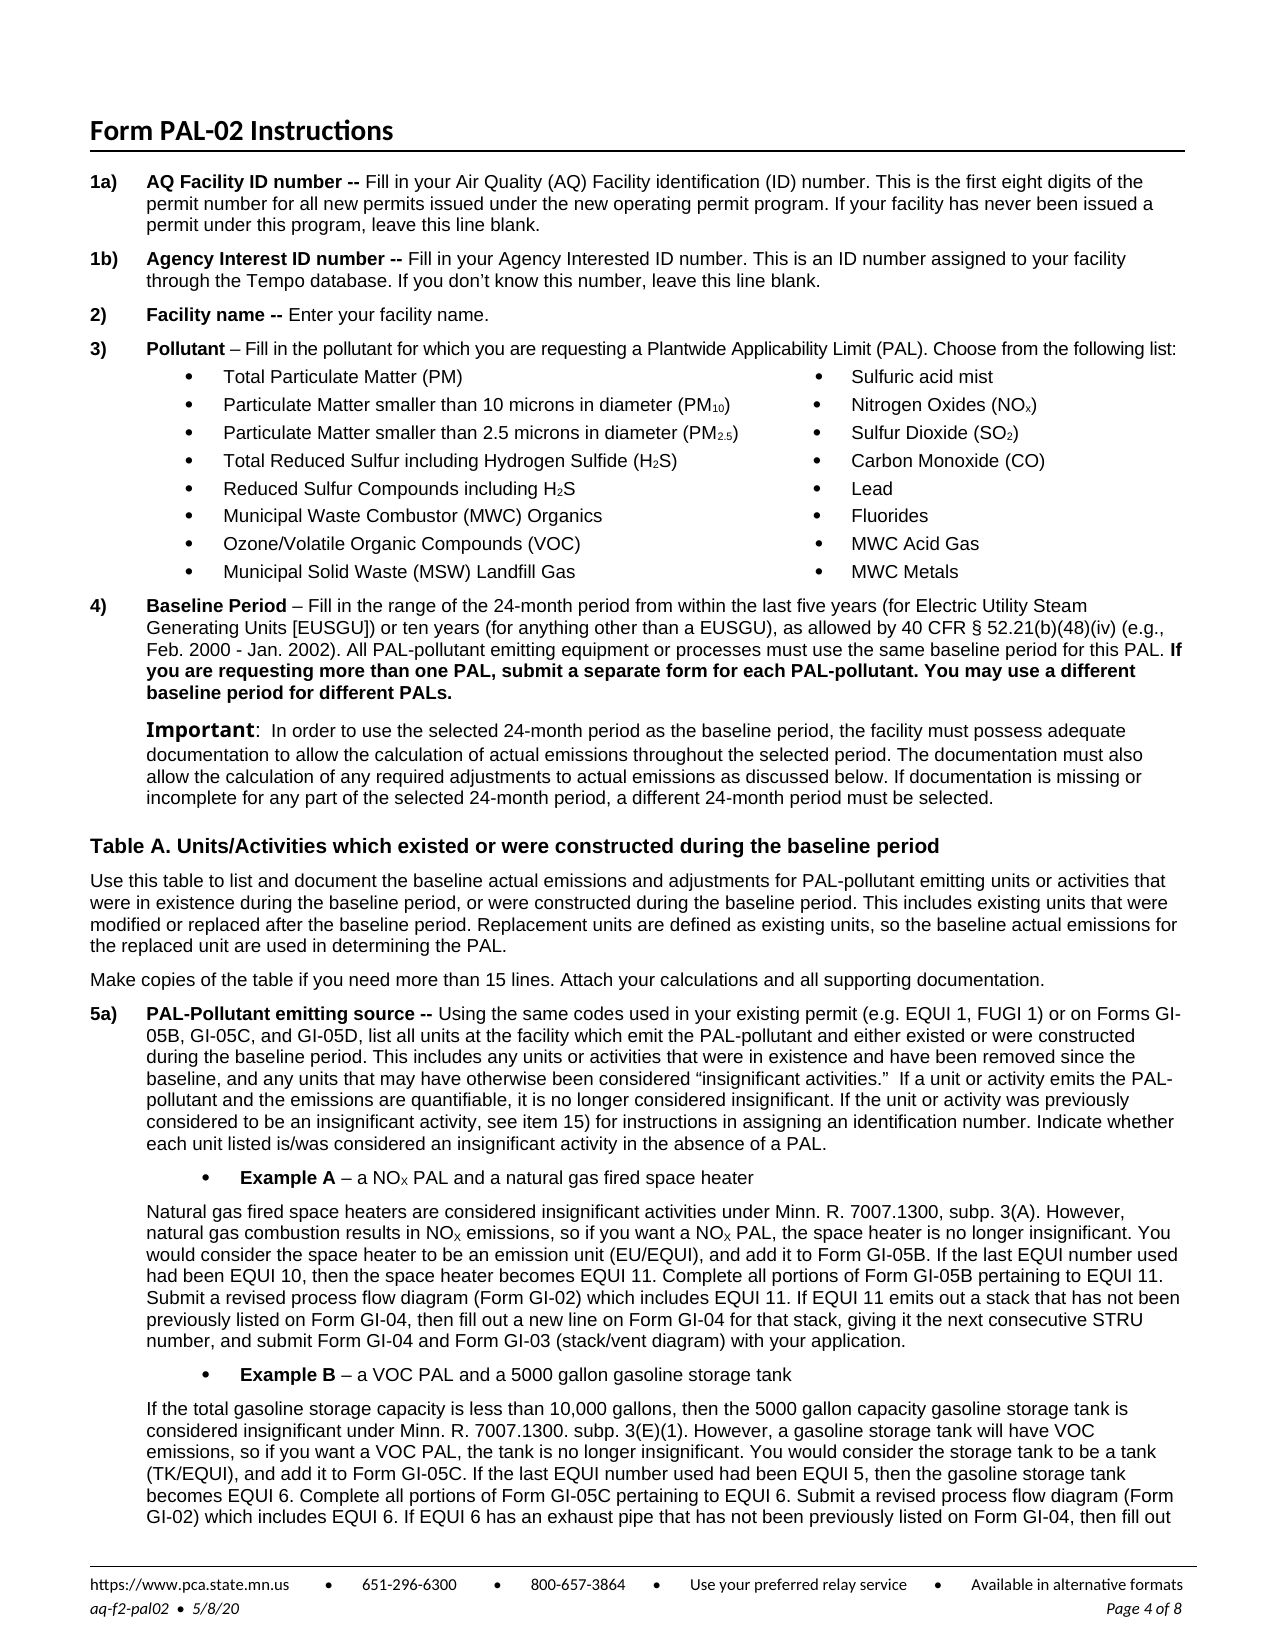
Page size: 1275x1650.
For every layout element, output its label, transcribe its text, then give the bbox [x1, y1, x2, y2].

table_cell Sulfur Dioxide (SO2) [804, 415, 1207, 443]
table_header Total Particulate Matter (PM) [101, 360, 804, 387]
list Baseline Period – Fill in the range of the 24-month period from within the last five years (for Electric Utility Steam Generating Units [EUSGU]) or ten years (for anything other than a EUSGU), as allowed by 40 § 52.21(b)(48)(iv) (e.g., Feb. 2000 - Jan. 2002). All -pollutant emitting equipment or processes must use the same baseline period for this . If you are requesting more than one , submit a separate form for each -pollutant. You may use a different baseline period for different PALs. [90, 595, 1185, 703]
list Example A – a and a natural gas fired space heater [202, 1166, 1185, 1188]
subtitle Table A. Units/Activities which existed or were constructed during the baseline period [90, 834, 1185, 858]
text Important: In order to use the selected 24-month period as the baseline period, the facility must possess adequate documentation to allow the calculation of actual emissions throughout the selected period. The documentation must also allow the calculation of any required adjustments to actual emissions as discussed below. If documentation is missing or incomplete for any part of the selected 24-month period, a different 24-month period must be selected. [146, 716, 1185, 809]
table_header Sulfuric acid mist [804, 360, 1207, 387]
text Use this table to list and document the baseline actual emissions and adjustments for -pollutant emitting units or activities that were in existence during the baseline period, or were constructed during the baseline period. This includes existing units that were modified or replaced after the baseline period. Replacement units are defined as existing units, so the baseline actual emissions for the replaced unit are used in determining the . [90, 870, 1185, 956]
table_cell Particulate Matter smaller than 10 microns in diameter (PM10) [101, 388, 804, 415]
list 1a) AQ Facility ID number -- Fill in your Air Quality (AQ) Facility identification (ID) number. This is the first eight digits of the permit number for all new permits issued under the new operating permit program. If your facility has never been issued a permit under this program, leave this line blank. [90, 171, 1185, 236]
list 1b) Agency Interest ID number -- Fill in your Agency Interested ID number. This is an ID number assigned to your facility through the Tempo database. If you don’t know this number, leave this line blank. [90, 248, 1185, 291]
text 5a) -Pollutant emitting source -- Using the same codes used in your existing permit (e.g. EQUI 1, FUGI 1) or on Forms GI-05B, GI-05C, and GI-05D, list all units at the facility which emit the -pollutant and either existed or were constructed during the baseline period. This includes any units or activities that were in existence and have been removed since the baseline, and any units that may have otherwise been considered “insignificant activities.” If a unit or activity emits the -pollutant and the emissions are quantifiable, it is no longer considered insignificant. If the unit or activity was previously considered to be an insignificant activity, see item 15) for instructions in assigning an identification number. Indicate whether each unit listed is/was considered an insignificant activity in the absence of a . [90, 1003, 1185, 1154]
list Example B – a VOC and a 5000 gallon gasoline storage tank [202, 1364, 1185, 1386]
table_cell MWC Acid Gas [804, 527, 1207, 555]
table_cell Municipal Solid Waste () Landfill Gas [101, 555, 804, 583]
list Natural gas fired space heaters are considered insignificant activities under Minn. R. 7007.1300, subp. 3(A). However, natural gas combustion results in emissions, so if you want a , the space heater is no longer insignificant. You would consider the space heater to be an emission unit (EU/EQUI), and add it to Form GI-05B. If the last EQUI number used had been EQUI 10, then the space heater becomes EQUI 11. Complete all portions of Form GI-05B pertaining to EQUI 11. Submit a revised process flow diagram (Form GI-02) which includes EQUI 11. If EQUI 11 emits out a stack that has not been previously listed on Form GI-04, then fill out a new line on Form GI-04 for that stack, giving it the next consecutive STRU number, and submit Form GI-04 and Form GI-03 (stack/vent diagram) with your application. [146, 1201, 1185, 1352]
table_cell Fluorides [804, 499, 1207, 527]
table_cell Municipal Waste Combustor (MWC) Organics [101, 499, 804, 527]
subtitle Form -02 Instructions [90, 112, 1185, 150]
list 2) Facility name -- Enter your facility name. [90, 304, 1185, 325]
list 3) Pollutant – Fill in the pollutant for which you are requesting a Plantwide Applicability Limit (). Choose from the following list: [90, 338, 1185, 359]
table_cell Nitrogen Oxides (NOx) [804, 388, 1207, 415]
table_cell Ozone/Volatile Organic Compounds (VOC) [101, 527, 804, 555]
table_cell MWC Metals [804, 555, 1207, 583]
table_cell Total Reduced Sulfur including Hydrogen Sulfide (H2S) [101, 443, 804, 471]
table_cell Particulate Matter smaller than 2.5 microns in diameter (PM2.5) [101, 415, 804, 443]
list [146, 1398, 1185, 1528]
text Make copies of the table if you need more than 15 lines. Attach your calculations and all supporting documentation. [90, 969, 1185, 991]
table_cell Lead [804, 471, 1207, 499]
table_cell Carbon Monoxide (CO) [804, 443, 1207, 471]
table_cell Reduced Sulfur Compounds including H2S [101, 471, 804, 499]
